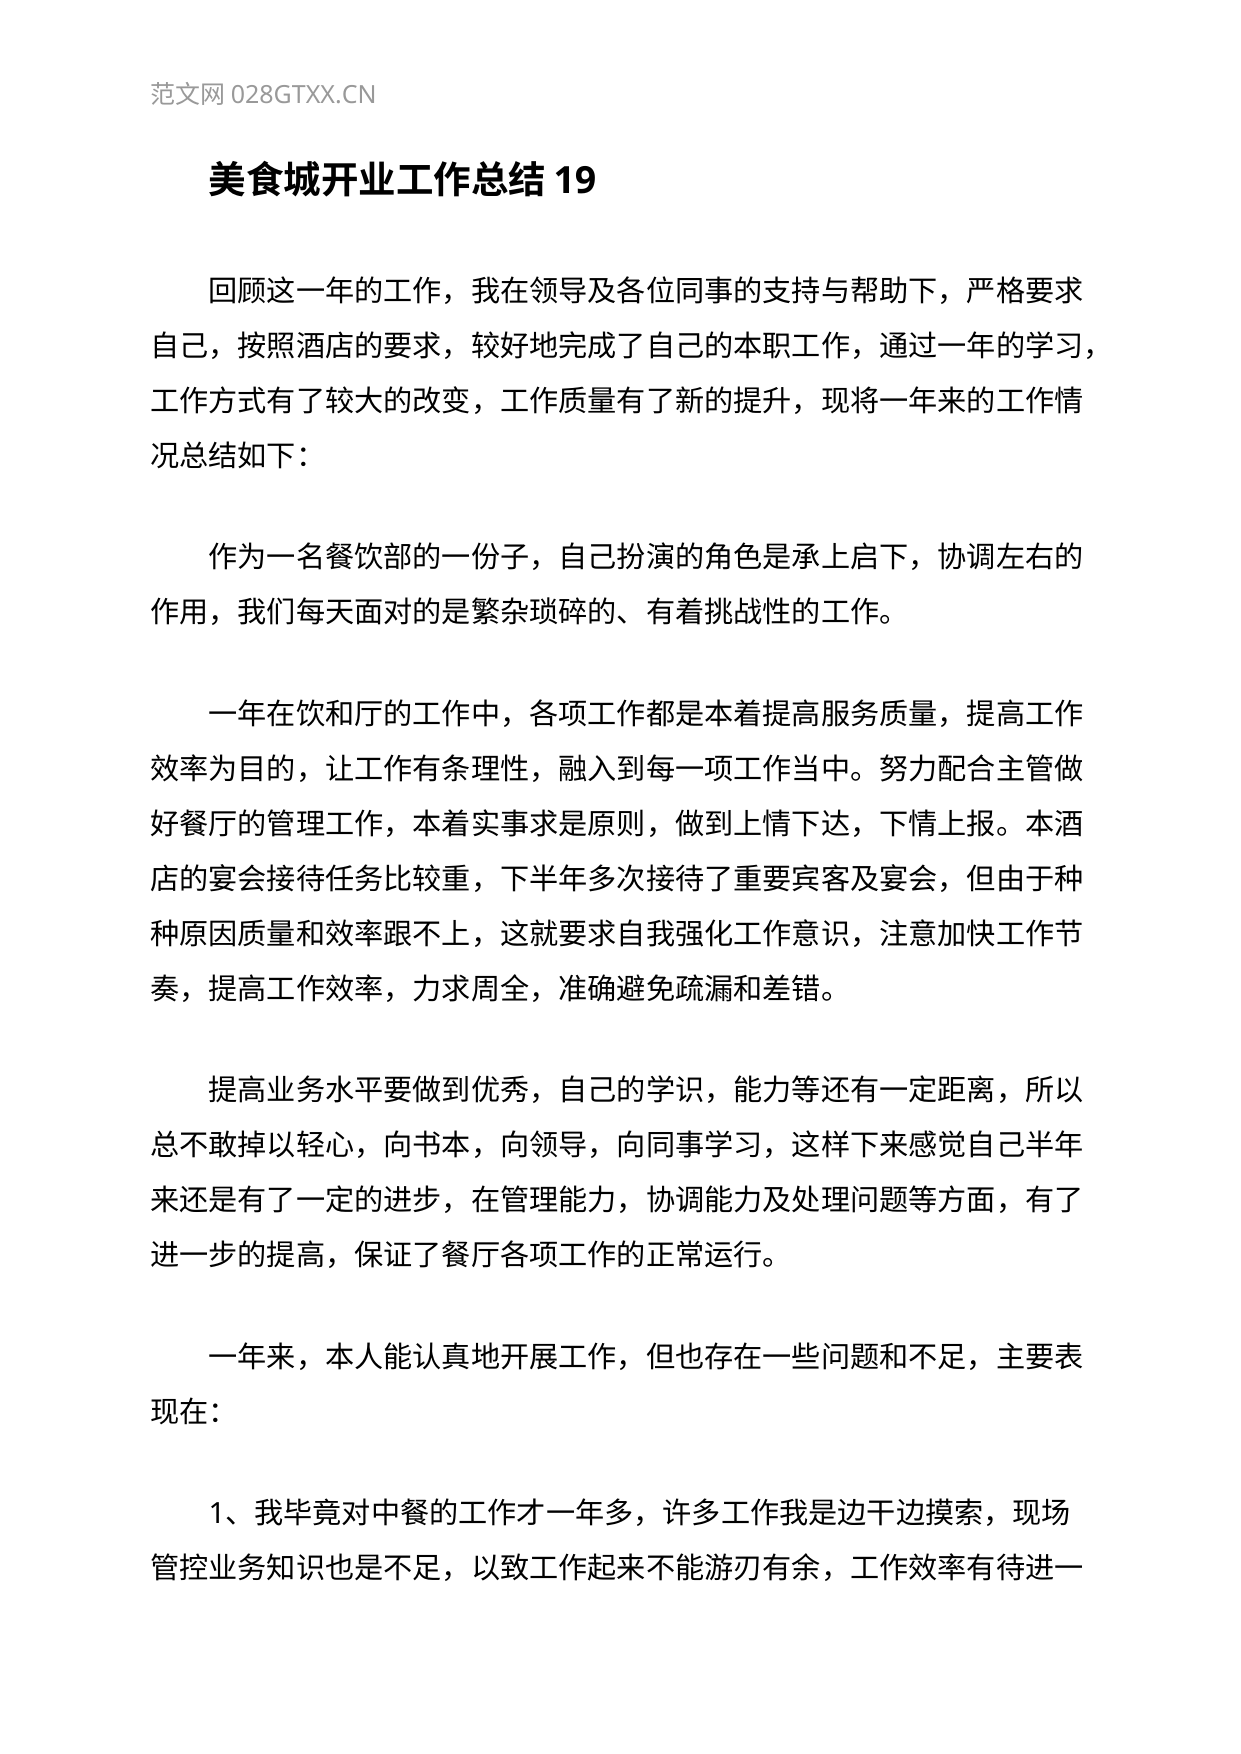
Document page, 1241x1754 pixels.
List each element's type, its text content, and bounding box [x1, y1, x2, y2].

text 回顾这一年的工作，我在领导及各位同事的支持与帮助下，严格要求自己，按照酒店的要求，较好地完成了自己的本职工作，通过一年的学习，工作方式有了较大的改变，工作质量有了新的提升，现将一年来的工作情况总结如下： [150, 268, 1090, 474]
text 一年来，本人能认真地开展工作，但也存在一些问题和不足，主要表现在： [150, 1333, 1090, 1431]
text 一年在饮和厅的工作中，各项工作都是本着提高服务质量，提高工作效率为目的，让工作有条理性，融入到每一项工作当中。努力配合主管做好餐厅的管理工作，本着实事求是原则，做到上情下达，下情上报。本酒店的宴会接待任务比较重，下半年多次接待了重要宾客及宴会，但由于种种原因质量和效率跟不上，这就要求自我强化工作意识，注意加快工作节奏，提高工作效率，力求周全，准确避免疏漏和差错。 [150, 691, 1090, 1007]
text 提高业务水平要做到优秀，自己的学识，能力等还有一定距离，所以总不敢掉以轻心，向书本，向领导，向同事学习，这样下来感觉自己半年来还是有了一定的进步，在管理能力，协调能力及处理问题等方面，有了进一步的提高，保证了餐厅各项工作的正常运行。 [150, 1067, 1090, 1274]
text 美食城开业工作总结19 [150, 150, 1090, 204]
text 作为一名餐饮部的一份子，自己扮演的角色是承上启下，协调左右的作用，我们每天面对的是繁杂琐碎的、有着挑战性的工作。 [150, 534, 1090, 631]
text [150, 1490, 1090, 1587]
